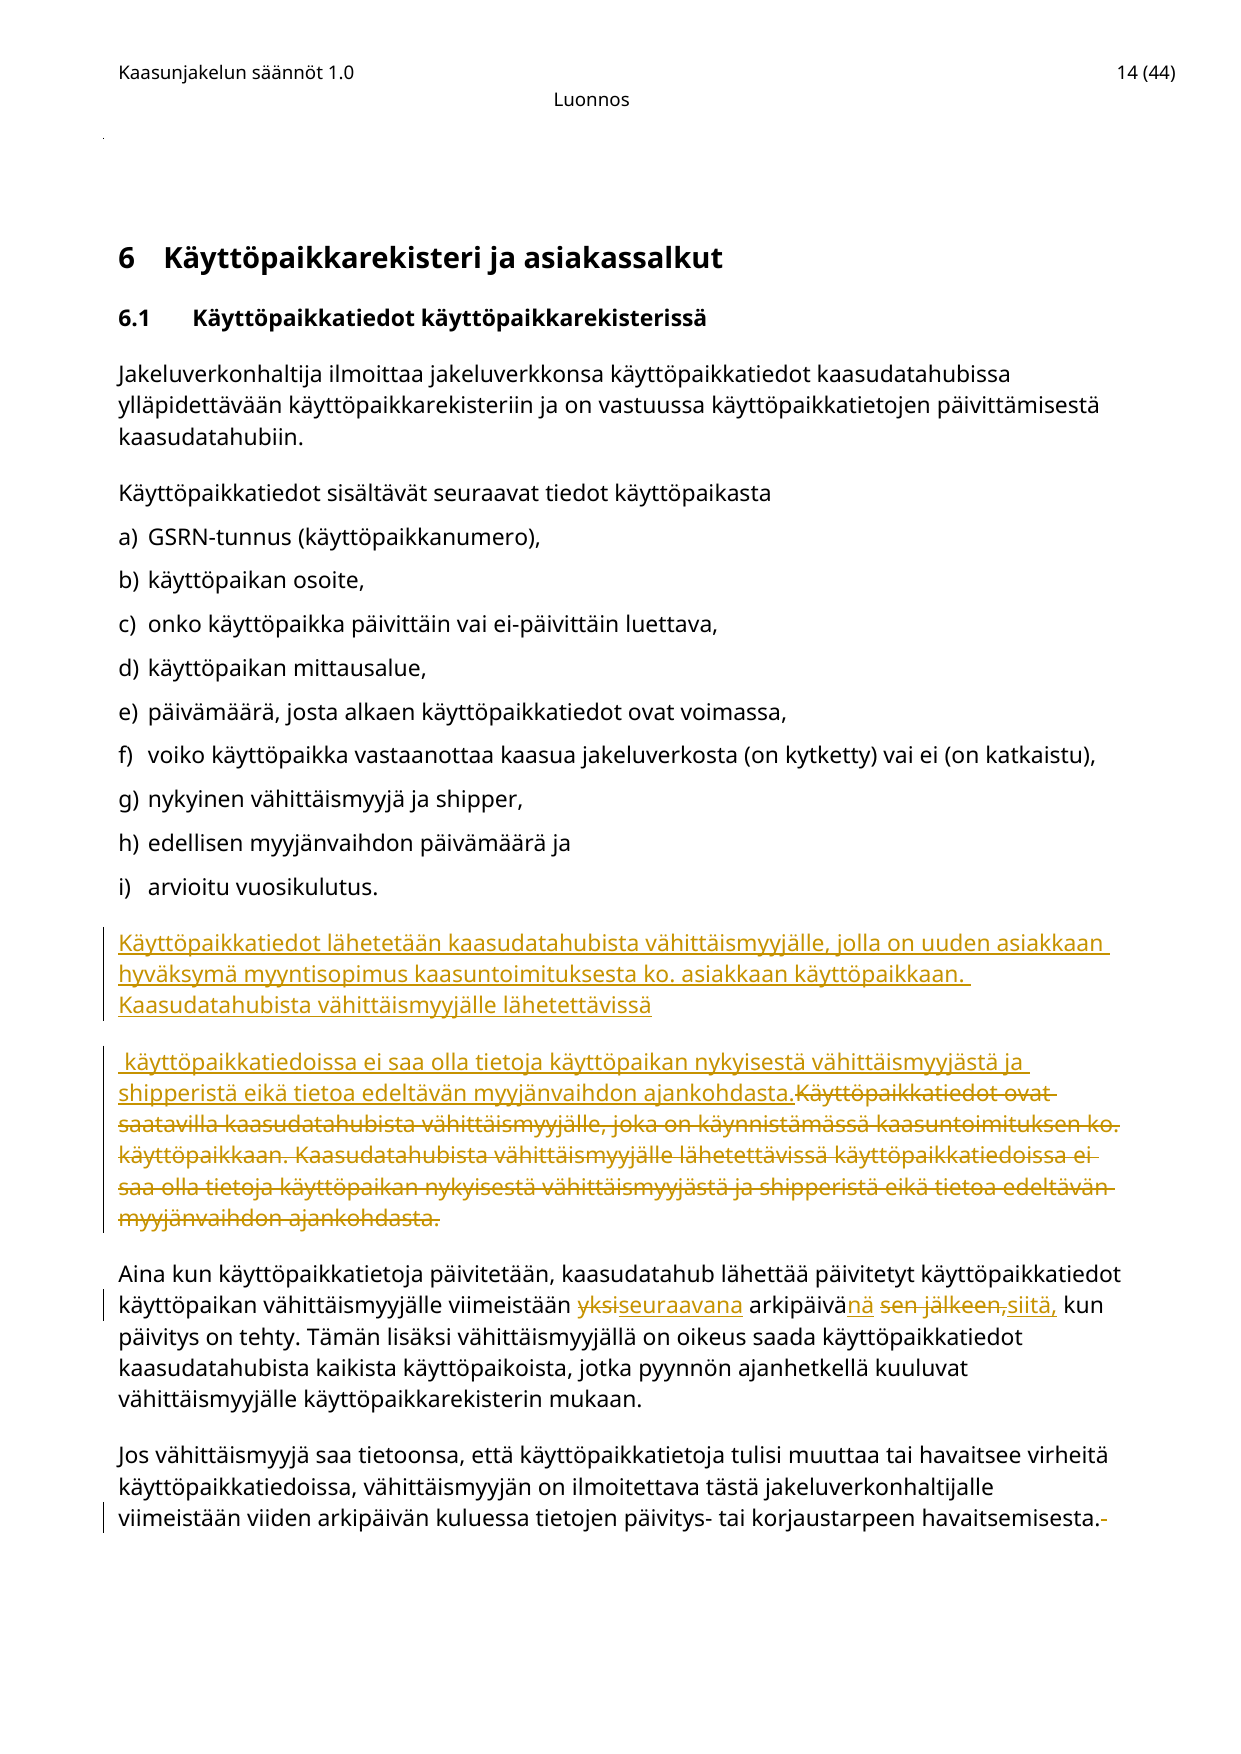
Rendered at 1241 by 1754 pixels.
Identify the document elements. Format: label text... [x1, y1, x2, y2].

list edellisen myyjänvaihdon päivämäärä ja [118, 827, 1122, 858]
list nykyinen vähittäismyyjä ja shipper, [118, 783, 1122, 814]
list onko käyttöpaikka päivittäin vai ei-päivittäin luettava, [118, 608, 1122, 639]
list voiko käyttöpaikka vastaanottaa kaasua jakeluverkosta (on kytketty) vai ei (on katkaistu), [118, 739, 1122, 771]
list käyttöpaikan mittausalue, [118, 652, 1122, 683]
list käyttöpaikan osoite, [118, 564, 1122, 596]
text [118, 1439, 1122, 1533]
text Jakeluverkonhaltija ilmoittaa jakeluverkkonsa käyttöpaikkatiedot kaasudatahubissa ylläpidettävään käyttöpaikkarekisteriin ja on vastuussa käyttöpaikkatietojen päivittämisestä kaasudatahubiin. [118, 358, 1122, 452]
text Aina kun käyttöpaikkatietoja päivitetään, kaasudatahub lähettää päivitetyt käyttöpaikkatiedot käyttöpaikan vähittäismyyjälle viimeistään arkipäivä kun päivitys on tehty. Tämän lisäksi vähittäismyyjällä on oikeus saada käyttöpaikkatiedot kaasudatahubista kaikista käyttöpaikoista, jotka pyynnön ajanhetkellä kuuluvat vähittäismyyjälle käyttöpaikkarekisterin mukaan. [118, 1258, 1122, 1414]
text Käyttöpaikkatiedot sisältävät seuraavat tiedot käyttöpaikasta [118, 477, 1122, 508]
list GSRN-tunnus (käyttöpaikkanumero), [118, 521, 1122, 552]
list arvioitu vuosikulutus. [118, 871, 1122, 902]
subtitle Käyttöpaikkatiedot käyttöpaikkarekisterissä [118, 302, 1122, 333]
list päivämäärä, josta alkaen käyttöpaikkatiedot ovat voimassa, [118, 696, 1122, 727]
subtitle Käyttöpaikkarekisteri ja asiakassalkut [118, 237, 1122, 277]
